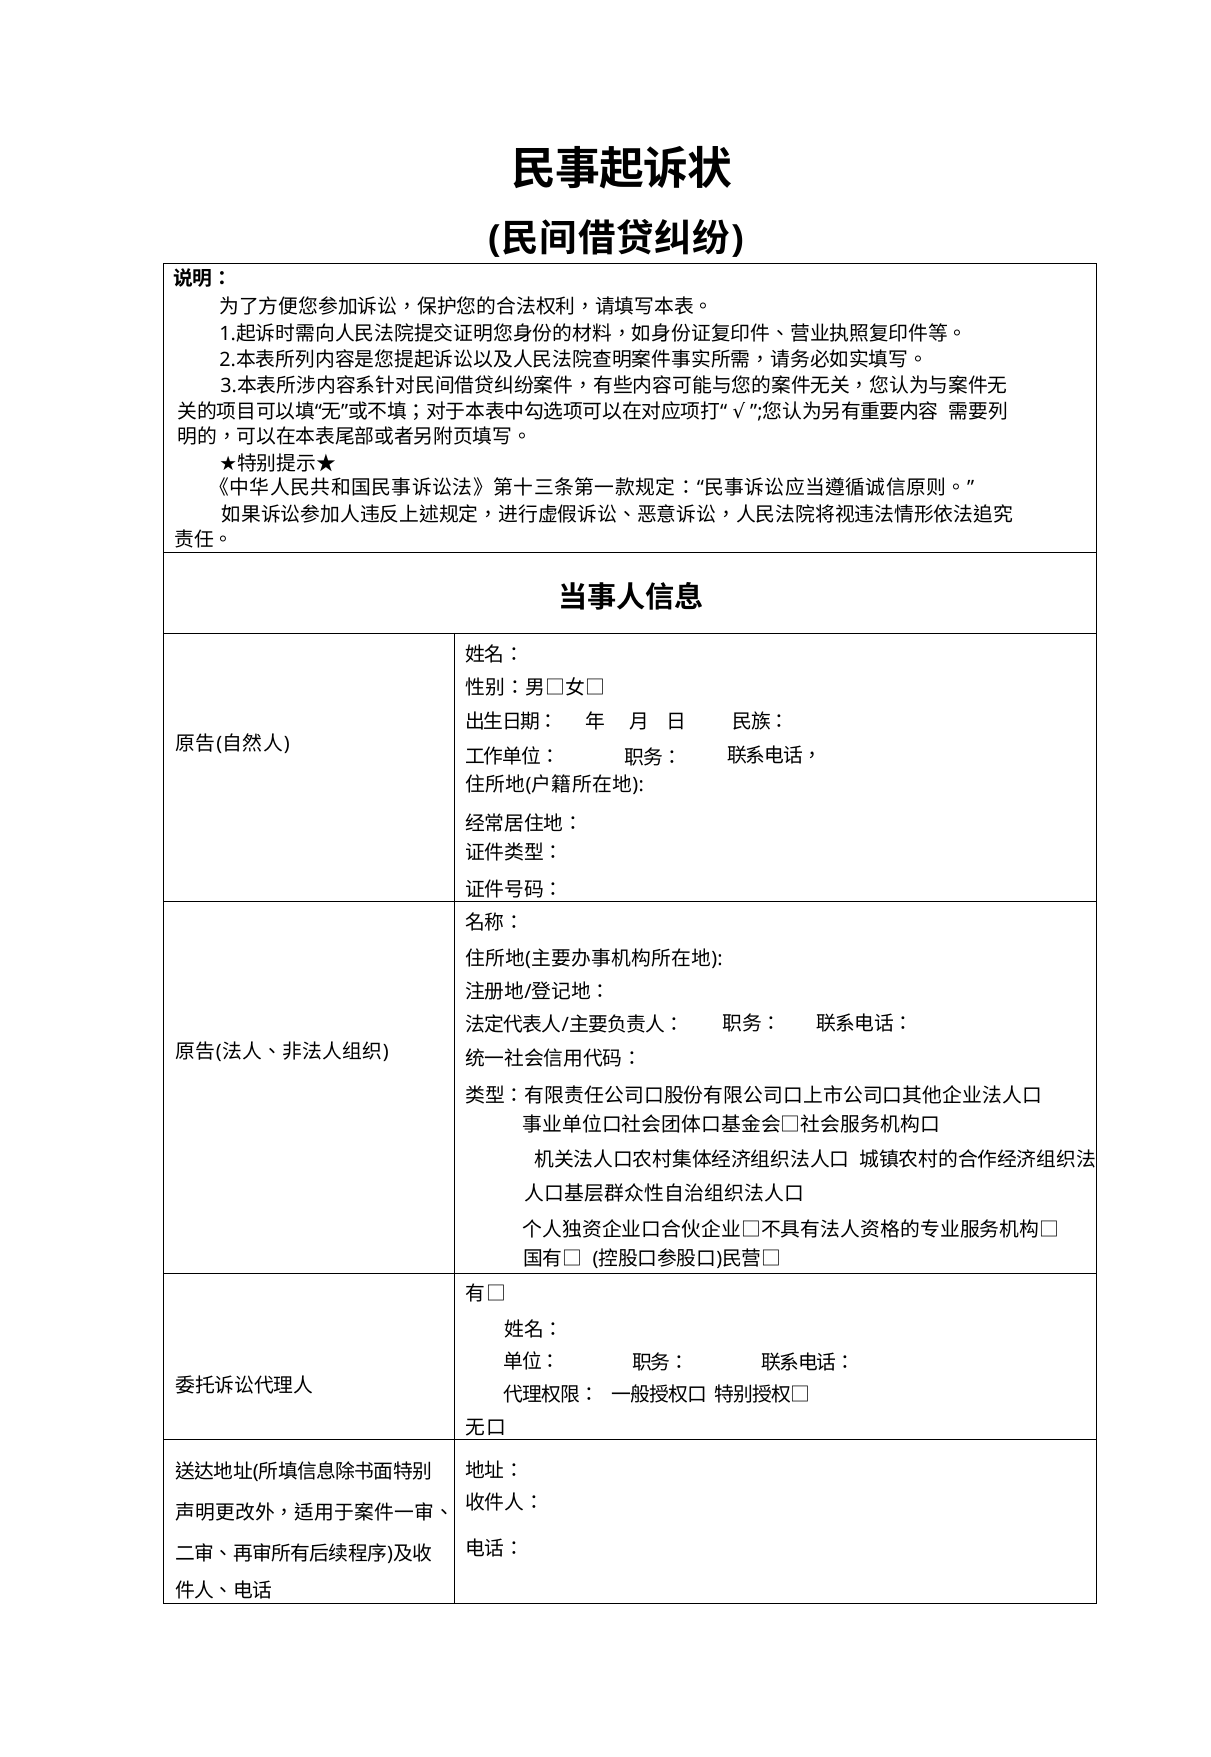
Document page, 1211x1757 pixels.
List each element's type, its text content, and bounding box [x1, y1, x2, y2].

table_cell 有□ 姓名： 单位： 职务： 联系电话： 代理权限： 一般授权口 特别授权□ 无口 [455, 1274, 1096, 1439]
table_cell 委托诉讼代理人 [164, 1274, 454, 1439]
table_cell 原告(自然人) [164, 634, 454, 901]
table_header 说明： 为了方便您参加诉讼，保护您的合法权利，请填写本表。 1.起诉时需向人民法院提交证明您身份的材料，如身份证复印件、营业执照复印件等。 2.本表所列内容是您提起诉讼以及人民法院查明案件事实所需，请务必如实填写。 3.本表所涉内容系针对民间借贷纠纷案件，有些内容可能与您的案件无关，您认为与案件无 关的项目可以填“无”或不填；对于本表中勾选项可以在对应项打“ √ ”;您认为另有重要内容 需要列明的，可以在本表尾部或者另附页填写。 ★特别提示★ 《中华人民共和国民事诉讼法》第十三条第一款规定：“民事诉讼应当遵循诚信原则。” 如果诉讼参加人违反上述规定，进行虚假诉讼、恶意诉讼，人民法院将视违法情形依法追究 责任。 [164, 264, 1096, 552]
text (民间借贷纠纷) [488, 214, 1097, 261]
table_cell 当事人信息 [164, 553, 1096, 633]
table_cell 姓名： 性别：男□女□ 出生日期： 年 月 日 民族： 工作单位： 职务： 联系电话， 住所地(户籍所在地): 经常居住地： 证件类型： 证件号码： [455, 634, 1096, 901]
table_cell 地址： 收件人： 电话： [455, 1440, 1096, 1602]
text 民事起诉状 [511, 150, 1097, 214]
table_cell 名称： 住所地(主要办事机构所在地): 注册地/登记地： 法定代表人/主要负责人： 职务： 联系电话： 统一社会信用代码： 类型：有限责任公司口股份有限公司口上市公司口其他企业法人口 事业单位口社会团体口基金会□社会服务机构口 机关法人口农村集体经济组织法人口 城镇农村的合作经济组织法 人口基层群众性自治组织法人口 个人独资企业口合伙企业□不具有法人资格的专业服务机构□ 国有□ (控股口参股口)民营□ [455, 902, 1096, 1273]
table_cell 原告(法人、非法人组织) [164, 902, 454, 1273]
table_cell 送达地址(所填信息除书面特别 声明更改外，适用于案件一审、 二审、再审所有后续程序)及收 件人、电话 [164, 1440, 454, 1602]
